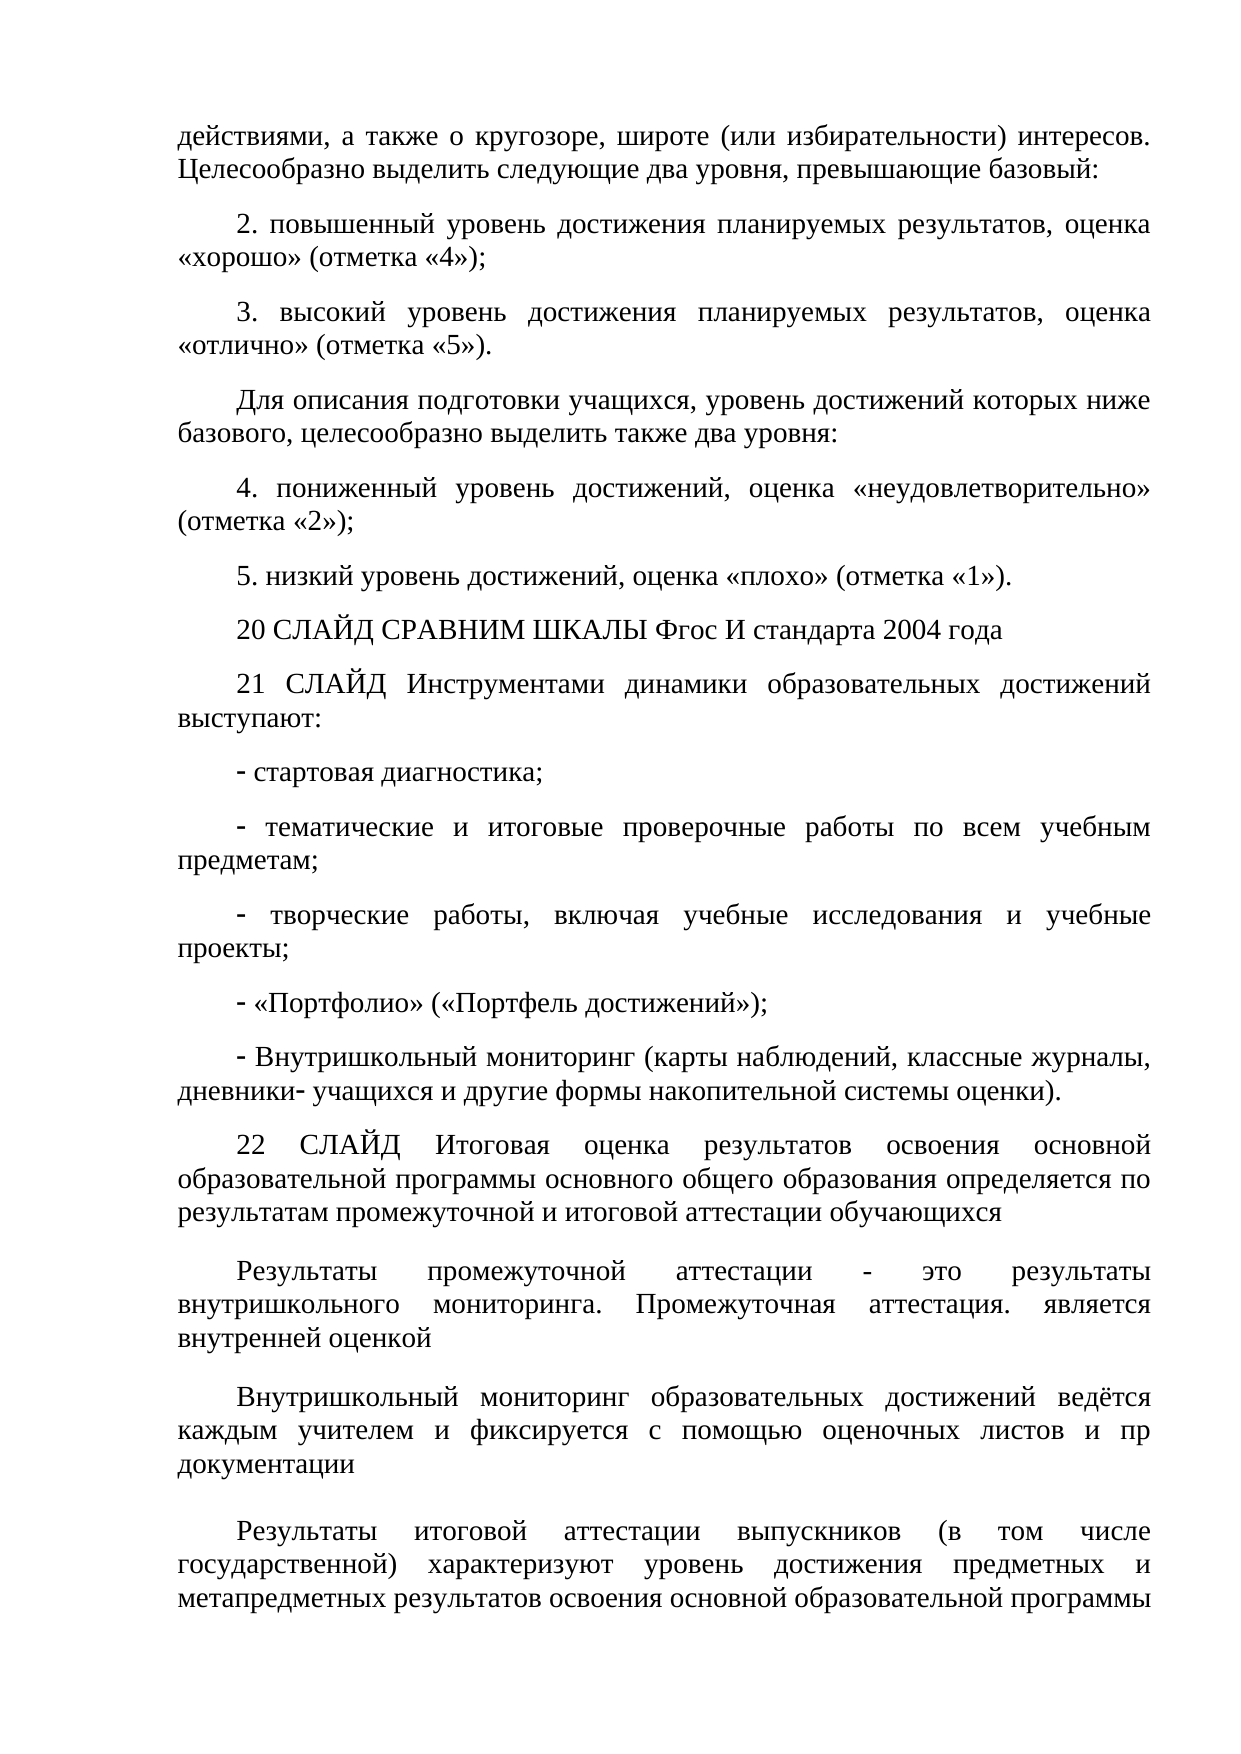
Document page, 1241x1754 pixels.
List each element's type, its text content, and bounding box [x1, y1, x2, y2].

text тематические и итоговые проверочные работы по всем учебным предметам; [177, 809, 1152, 876]
text 22 СЛАЙД Итоговая оценка результатов освоения основной образовательной программы основного общего образования определяется по результатам промежуточной и итоговой аттестации обучающихся [177, 1127, 1152, 1228]
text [177, 118, 1152, 185]
text 21 СЛАЙД Инструментами динамики образовательных достижений выступают: [177, 666, 1152, 733]
text Внутришкольный мониторинг (карты наблюдений, классные журналы, дневники учащихся и другие формы накопительной системы оценки). [177, 1039, 1152, 1107]
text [177, 1513, 1152, 1613]
text Результаты промежуточной аттестации - это результаты внутришкольного мониторинга. Промежуточная аттестация. является внутренней оценкой [177, 1253, 1152, 1354]
text «Портфолио» («Портфель достижений»); [177, 985, 1152, 1018]
text 5. низкий уровень достижений, оценка «плохо» (отметка «1»). [177, 558, 1152, 591]
text 20 СЛАЙД СРАВНИМ ШКАЛЫ Фгос И стандарта 2004 года [177, 612, 1152, 646]
text 4. пониженный уровень достижений, оценка «неудовлетворительно» (отметка «2»); [177, 470, 1152, 537]
text творческие работы, включая учебные исследования и учебные проекты; [177, 897, 1152, 964]
text 3. высокий уровень достижения планируемых результатов, оценка «отлично» (отметка «5»). [177, 294, 1152, 361]
text Внутришкольный мониторинг образовательных достижений ведётся каждым учителем и фиксируется с помощью оценочных листов и пр документации [177, 1379, 1152, 1479]
text 2. повышенный уровень достижения планируемых результатов, оценка «хорошо» (отметка «4»); [177, 206, 1152, 273]
text Для описания подготовки учащихся, уровень достижений которых ниже базового, целесообразно выделить также два уровня: [177, 382, 1152, 449]
text стартовая диагностика; [177, 754, 1152, 788]
